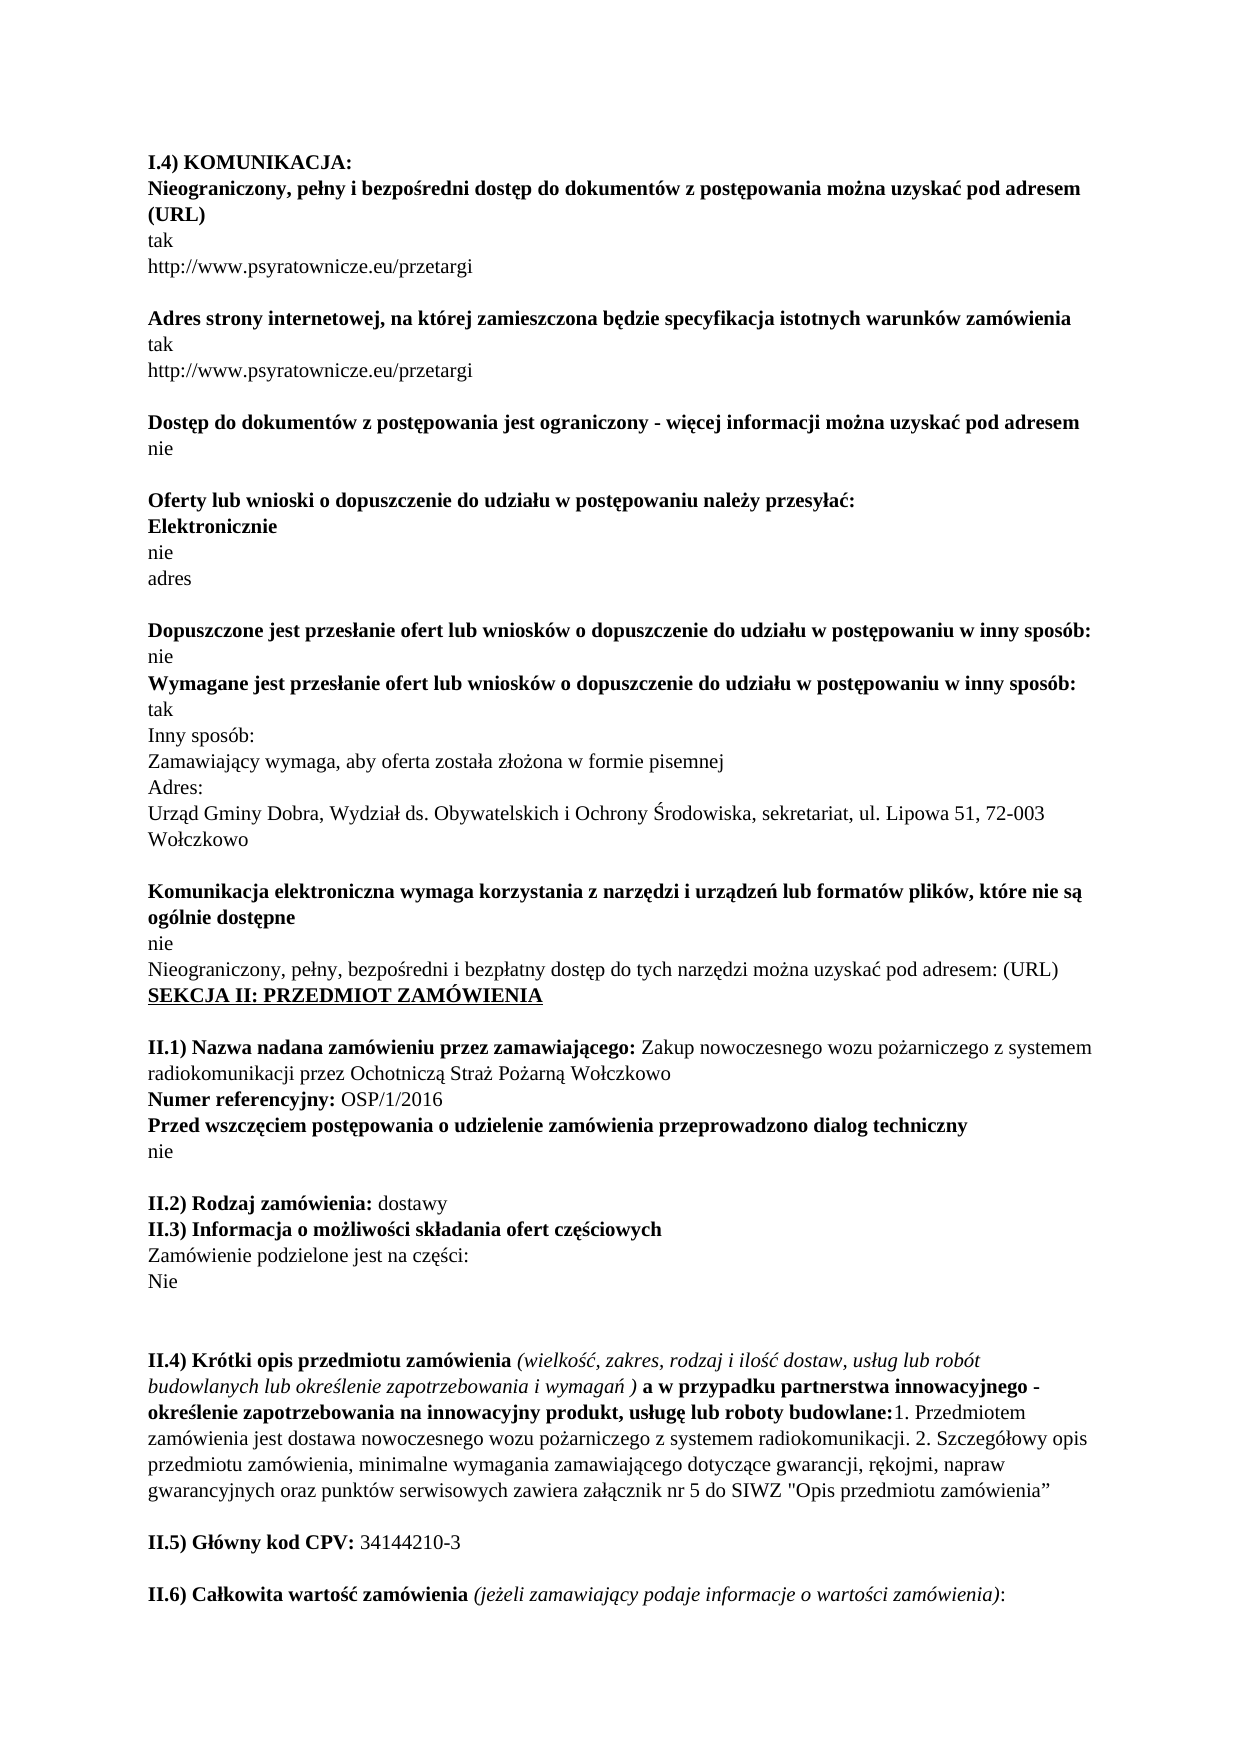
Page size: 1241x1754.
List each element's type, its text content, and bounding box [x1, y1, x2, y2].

text Adres strony internetowej, na której zamieszczona będzie specyfikacja istotnych warunków zamówienia [148, 278, 1093, 330]
text nie Nieograniczony, pełny, bezpośredni i bezpłatny dostęp do tych narzędzi można uzyskać pod adresem: (URL) [148, 929, 1093, 981]
text nie [148, 434, 1093, 460]
text Komunikacja elektroniczna wymaga korzystania z narzędzi i urządzeń lub formatów plików, które nie są ogólnie dostępne [148, 851, 1093, 929]
text Nie [148, 1267, 1093, 1293]
text Dopuszczone jest przesłanie ofert lub wniosków o dopuszczenie do udziału w postępowaniu w inny sposób: nie Wymagane jest przesłanie ofert lub wniosków o dopuszczenie do udziału w postępowaniu w inny sposób: tak Inny sposób: Zamawiający wymaga, aby oferta została złożona w formie pisemnej Adres: Urząd Gminy Dobra, Wydział ds. Obywatelskich i Ochrony Środowiska, sekretariat, ul. Lipowa 51, 72-003 Wołczkowo [148, 616, 1093, 851]
text I.4) KOMUNIKACJA: Nieograniczony, pełny i bezpośredni dostęp do dokumentów z postępowania można uzyskać pod adresem (URL) [148, 148, 1093, 226]
text Dostęp do dokumentów z postępowania jest ograniczony - więcej informacji można uzyskać pod adresem [148, 382, 1093, 434]
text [148, 1293, 1093, 1606]
text tak http://www.psyratownicze.eu/przetargi [148, 226, 1093, 278]
text SEKCJA II: PRZEDMIOT ZAMÓWIENIA [148, 981, 1093, 1007]
text nie adres [148, 538, 1093, 590]
text II.1) Nazwa nadana zamówieniu przez zamawiającego: Zakup nowoczesnego wozu pożarniczego z systemem radiokomunikacji przez Ochotniczą Straż Pożarną Wołczkowo Numer referencyjny: OSP/1/2016 Przed wszczęciem postępowania o udzielenie zamówienia przeprowadzono dialog techniczny [148, 1007, 1093, 1137]
text Oferty lub wnioski o dopuszczenie do udziału w postępowaniu należy przesyłać: Elektronicznie [148, 460, 1093, 538]
text II.2) Rodzaj zamówienia: dostawy II.3) Informacja o możliwości składania ofert częściowych Zamówienie podzielone jest na części: [148, 1163, 1093, 1267]
text tak http://www.psyratownicze.eu/przetargi [148, 330, 1093, 382]
text nie [148, 1137, 1093, 1163]
